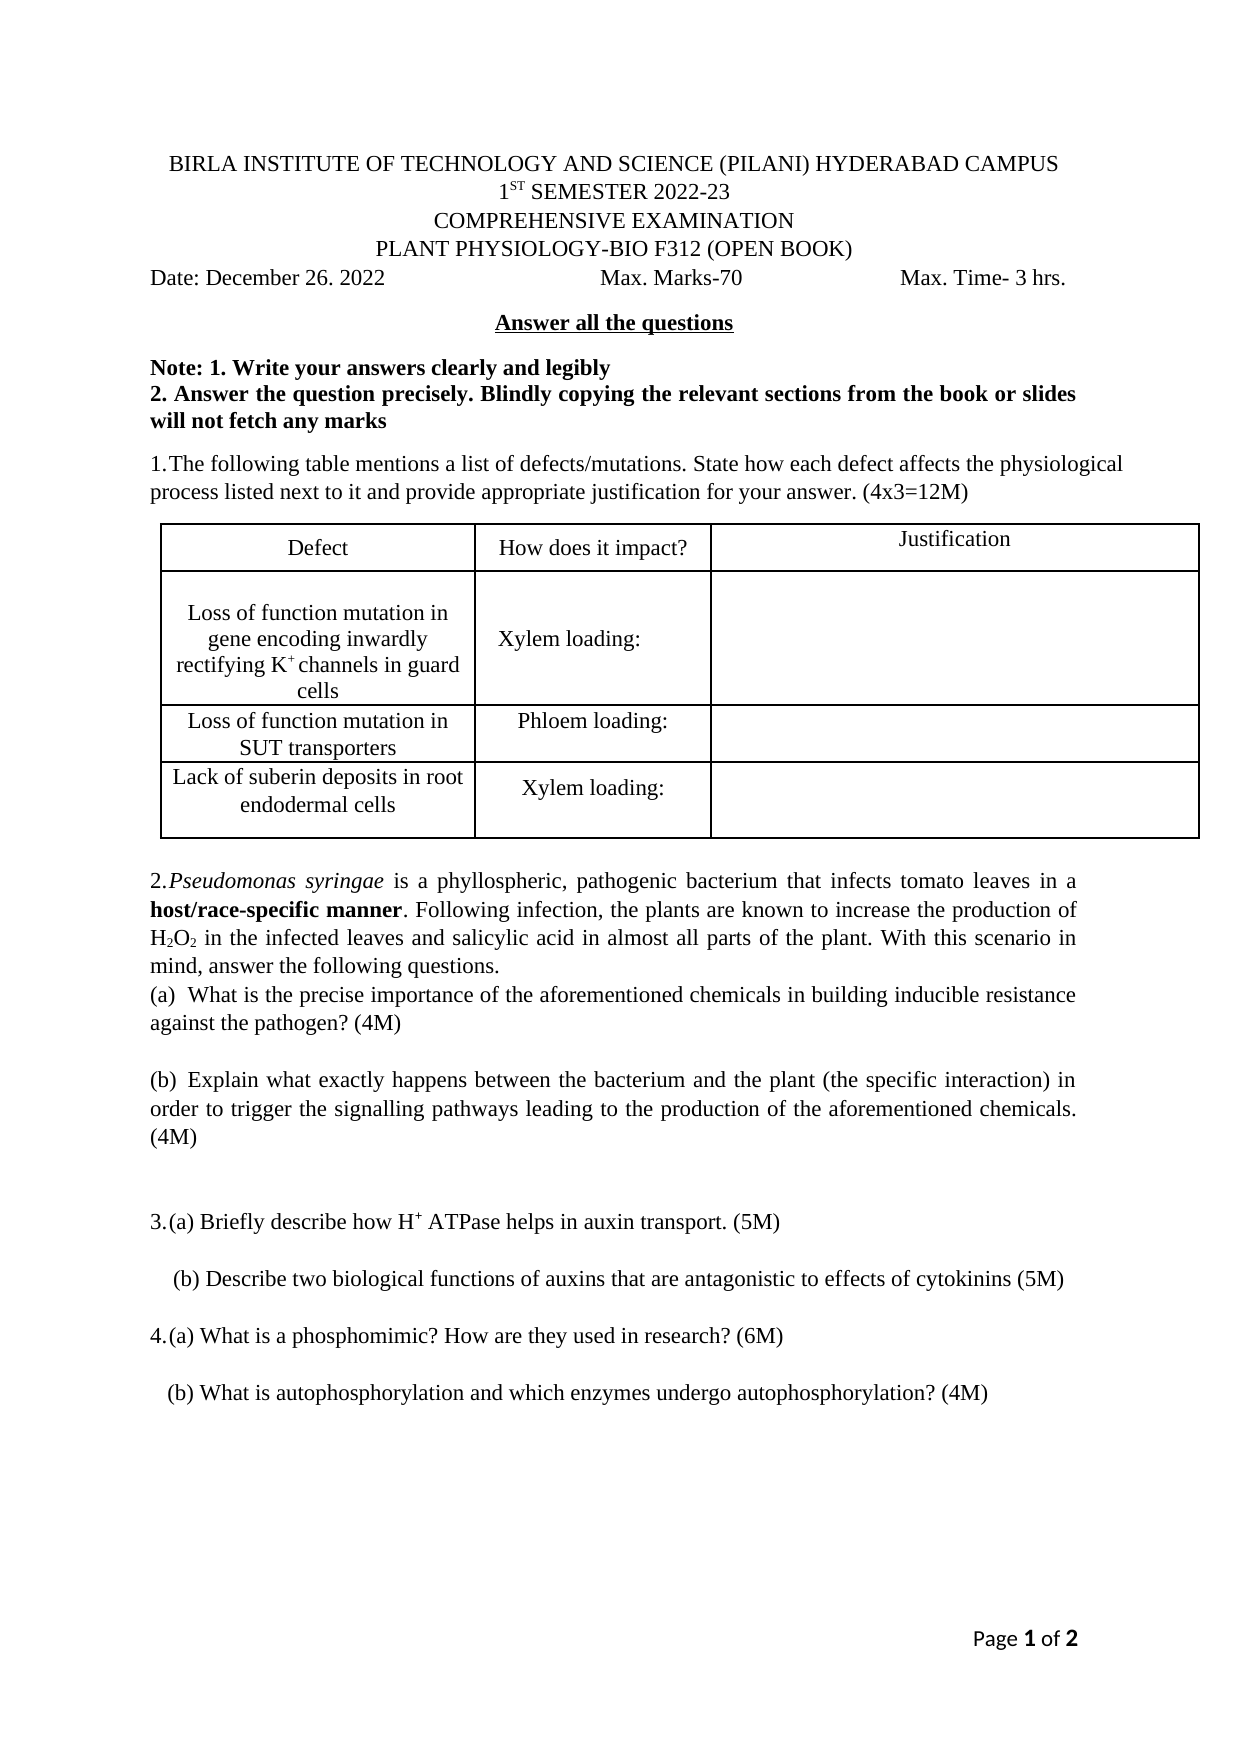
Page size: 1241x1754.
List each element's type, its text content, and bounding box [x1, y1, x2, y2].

text Note: 1. Write your answers clearly and legibly [150, 354, 1078, 380]
table_cell Loss of function mutation in gene encoding inwardly rectifying K+ channels in guard cells [162, 572, 474, 704]
text BIRLA INSTITUTE OF TECHNOLOGY AND SCIENCE (PILANI) HYDERABAD CAMPUS [150, 150, 1078, 176]
table_cell Lack of suberin deposits in root endodermal cells [162, 763, 474, 837]
table_header Defect [162, 525, 474, 570]
list The following table mentions a list of defects/mutations. State how each defect affects the physiological process listed next to it and provide appropriate justification for your answer. (4x3=12M) [150, 450, 1124, 504]
text Answer all the questions [150, 309, 1078, 335]
list (b) Describe two biological functions of auxins that are antagonistic to effects of cytokinins (5M) [150, 1265, 1078, 1292]
text COMPREHENSIVE EXAMINATION [150, 207, 1078, 233]
list Pseudomonas syringae is a phyllospheric, pathogenic bacterium that infects tomato leaves in a host/race-specific manner. Following infection, the plants are known to increase the production of H2O2 in the infected leaves and salicylic acid in almost all parts of the plant. With this scenario in mind, answer the following questions. [150, 867, 1078, 979]
table_cell Loss of function mutation in SUT transporters [162, 706, 474, 761]
text 1ST SEMESTER 2022-23 [150, 178, 1078, 205]
table_cell [712, 572, 1198, 704]
table_cell Xylem loading: [476, 572, 710, 704]
list (a) What is a phosphomimic? How are they used in research? (6M) [150, 1322, 1078, 1348]
table_cell [712, 706, 1198, 761]
table_header How does it impact? [476, 525, 710, 570]
text Date: December 26. 2022 Max. Marks-70 Max. Time- 3 hrs. [150, 264, 1078, 290]
table_cell Phloem loading: [476, 706, 710, 761]
list What is the precise importance of the aforementioned chemicals in building inducible resistance against the pathogen? (4M) [150, 981, 1078, 1036]
text PLANT PHYSIOLOGY-BIO F312 (OPEN BOOK) [150, 235, 1078, 262]
table_cell [712, 763, 1198, 837]
table_cell Xylem loading: [476, 763, 710, 837]
list (a) Briefly describe how H+ ATPase helps in auxin transport. (5M) [150, 1208, 1078, 1235]
list (b) What is autophosphorylation and which enzymes undergo autophosphorylation? (4M) [150, 1379, 1078, 1405]
text 2. Answer the question precisely. Blindly copying the relevant sections from the book or slides will not fetch any marks [150, 380, 1078, 433]
list Explain what exactly happens between the bacterium and the plant (the specific interaction) in order to trigger the signalling pathways leading to the production of the aforementioned chemicals. (4M) [150, 1066, 1078, 1149]
table_header Justification [712, 525, 1198, 570]
